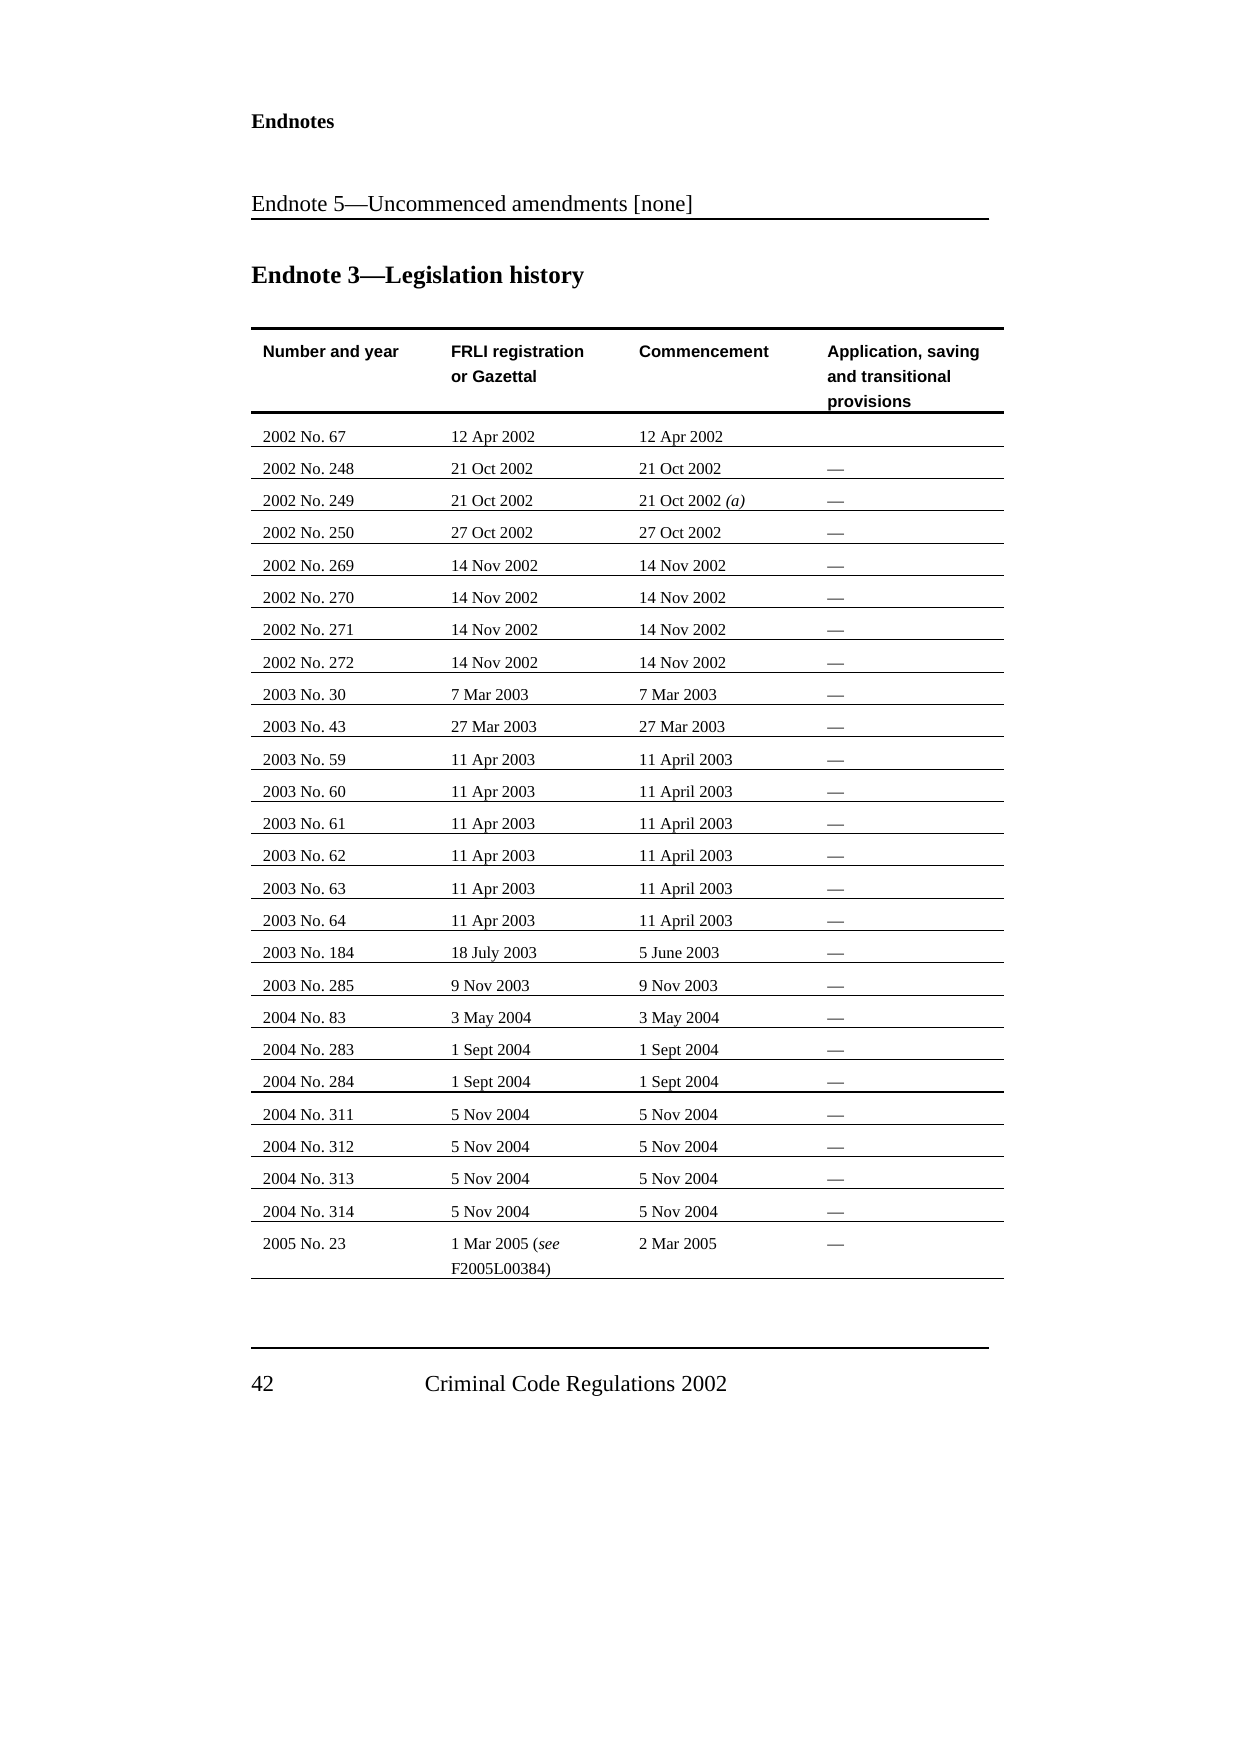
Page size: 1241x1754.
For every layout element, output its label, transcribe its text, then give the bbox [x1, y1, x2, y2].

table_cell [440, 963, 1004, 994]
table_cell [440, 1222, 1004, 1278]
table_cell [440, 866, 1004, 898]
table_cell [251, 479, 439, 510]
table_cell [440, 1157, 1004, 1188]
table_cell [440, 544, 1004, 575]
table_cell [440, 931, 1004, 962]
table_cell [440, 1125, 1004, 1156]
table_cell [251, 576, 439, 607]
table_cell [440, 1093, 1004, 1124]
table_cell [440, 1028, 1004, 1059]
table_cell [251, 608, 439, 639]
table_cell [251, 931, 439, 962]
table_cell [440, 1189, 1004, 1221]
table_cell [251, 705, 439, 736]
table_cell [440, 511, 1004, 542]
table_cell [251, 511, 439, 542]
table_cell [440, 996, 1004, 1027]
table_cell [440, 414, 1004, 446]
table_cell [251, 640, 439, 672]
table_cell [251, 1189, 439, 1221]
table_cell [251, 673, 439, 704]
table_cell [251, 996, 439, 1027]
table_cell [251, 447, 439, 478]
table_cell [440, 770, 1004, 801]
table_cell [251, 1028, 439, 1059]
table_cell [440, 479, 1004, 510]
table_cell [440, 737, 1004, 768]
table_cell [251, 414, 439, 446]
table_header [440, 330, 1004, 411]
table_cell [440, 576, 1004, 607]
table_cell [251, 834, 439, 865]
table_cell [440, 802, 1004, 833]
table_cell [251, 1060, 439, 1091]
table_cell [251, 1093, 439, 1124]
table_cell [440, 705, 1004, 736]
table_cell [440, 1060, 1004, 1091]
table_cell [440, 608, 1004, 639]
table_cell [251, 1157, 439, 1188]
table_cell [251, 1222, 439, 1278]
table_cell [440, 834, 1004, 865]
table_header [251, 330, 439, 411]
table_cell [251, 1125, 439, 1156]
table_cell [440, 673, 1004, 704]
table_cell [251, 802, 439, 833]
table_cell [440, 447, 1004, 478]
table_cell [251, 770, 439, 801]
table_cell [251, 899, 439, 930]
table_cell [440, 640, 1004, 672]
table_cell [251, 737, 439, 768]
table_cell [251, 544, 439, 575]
subtitle Endnote 3—Legislation history [251, 261, 989, 289]
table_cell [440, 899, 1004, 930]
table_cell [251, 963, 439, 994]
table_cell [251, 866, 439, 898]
